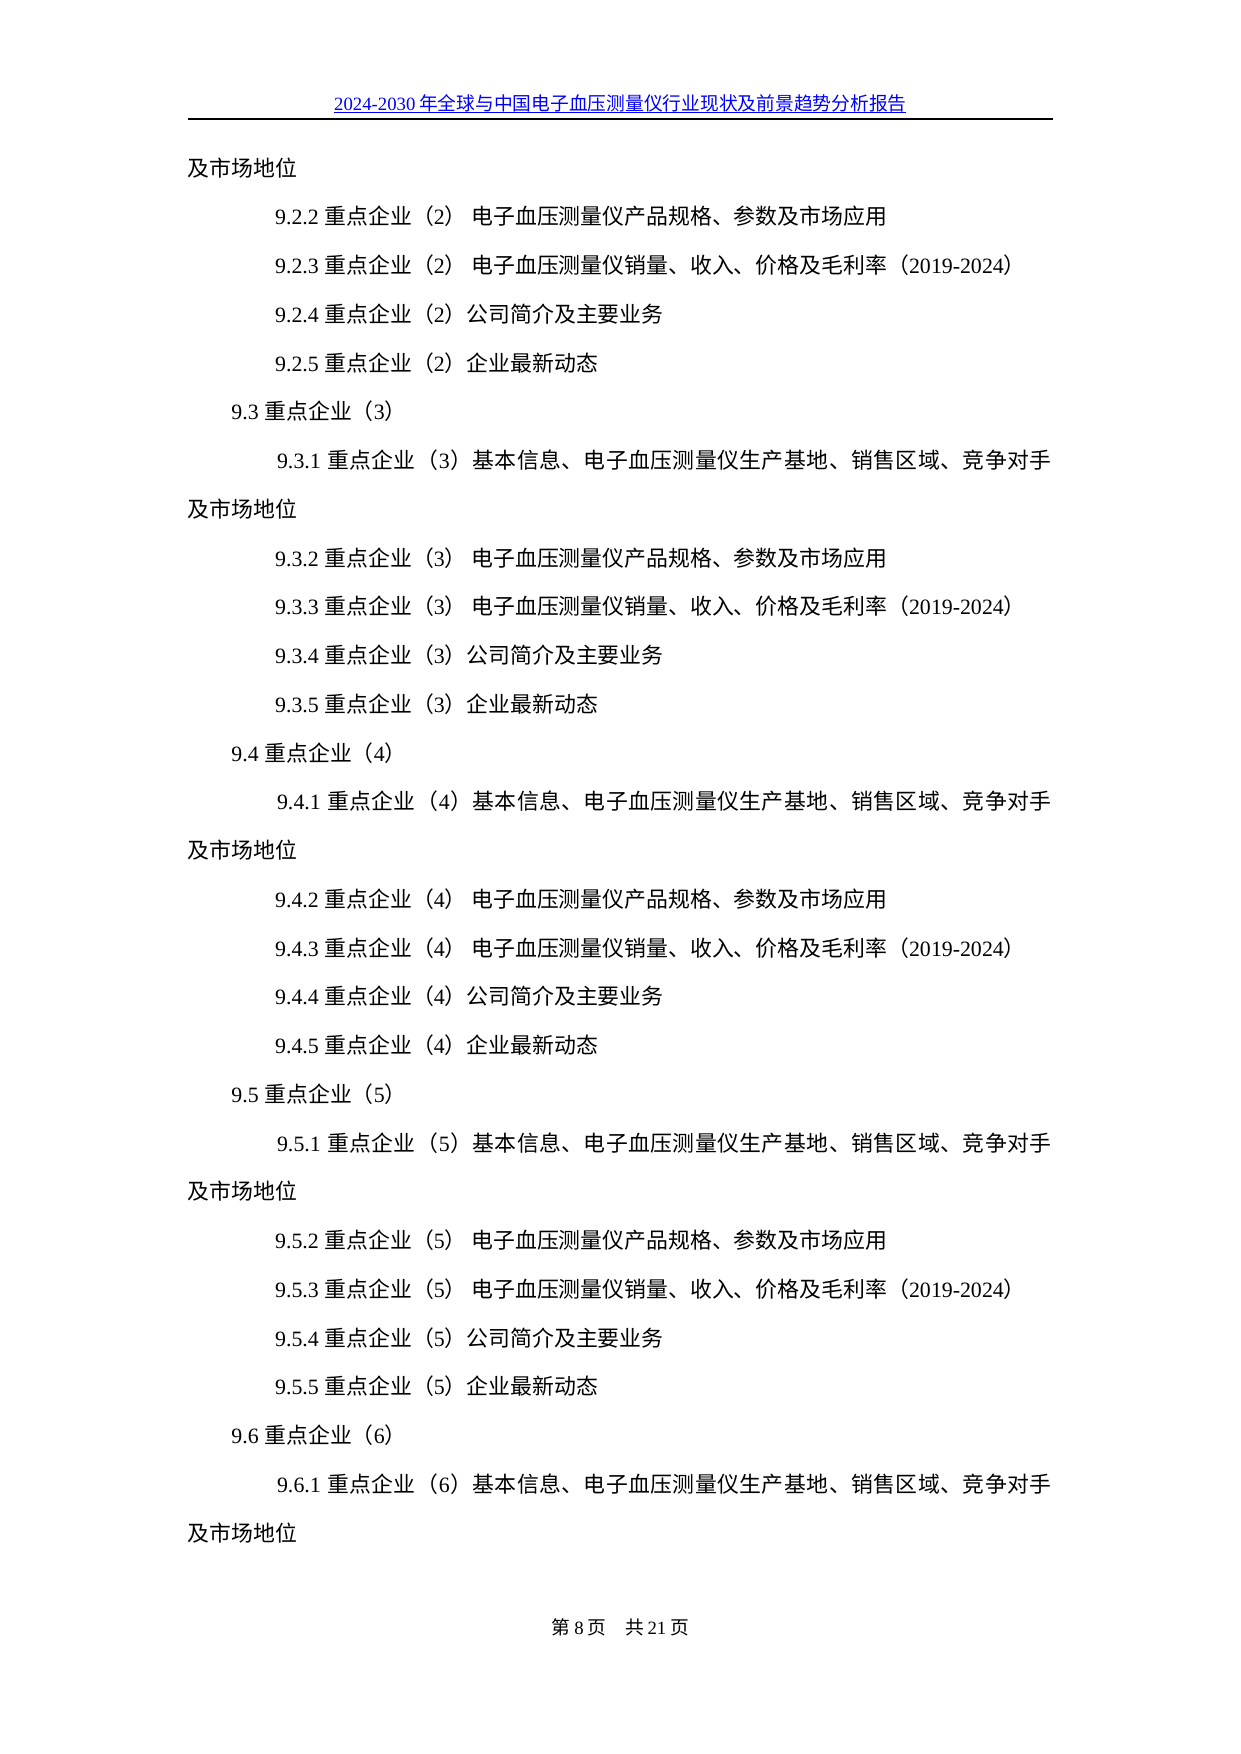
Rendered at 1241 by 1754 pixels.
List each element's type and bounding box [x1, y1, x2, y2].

text [187, 150, 1053, 1548]
